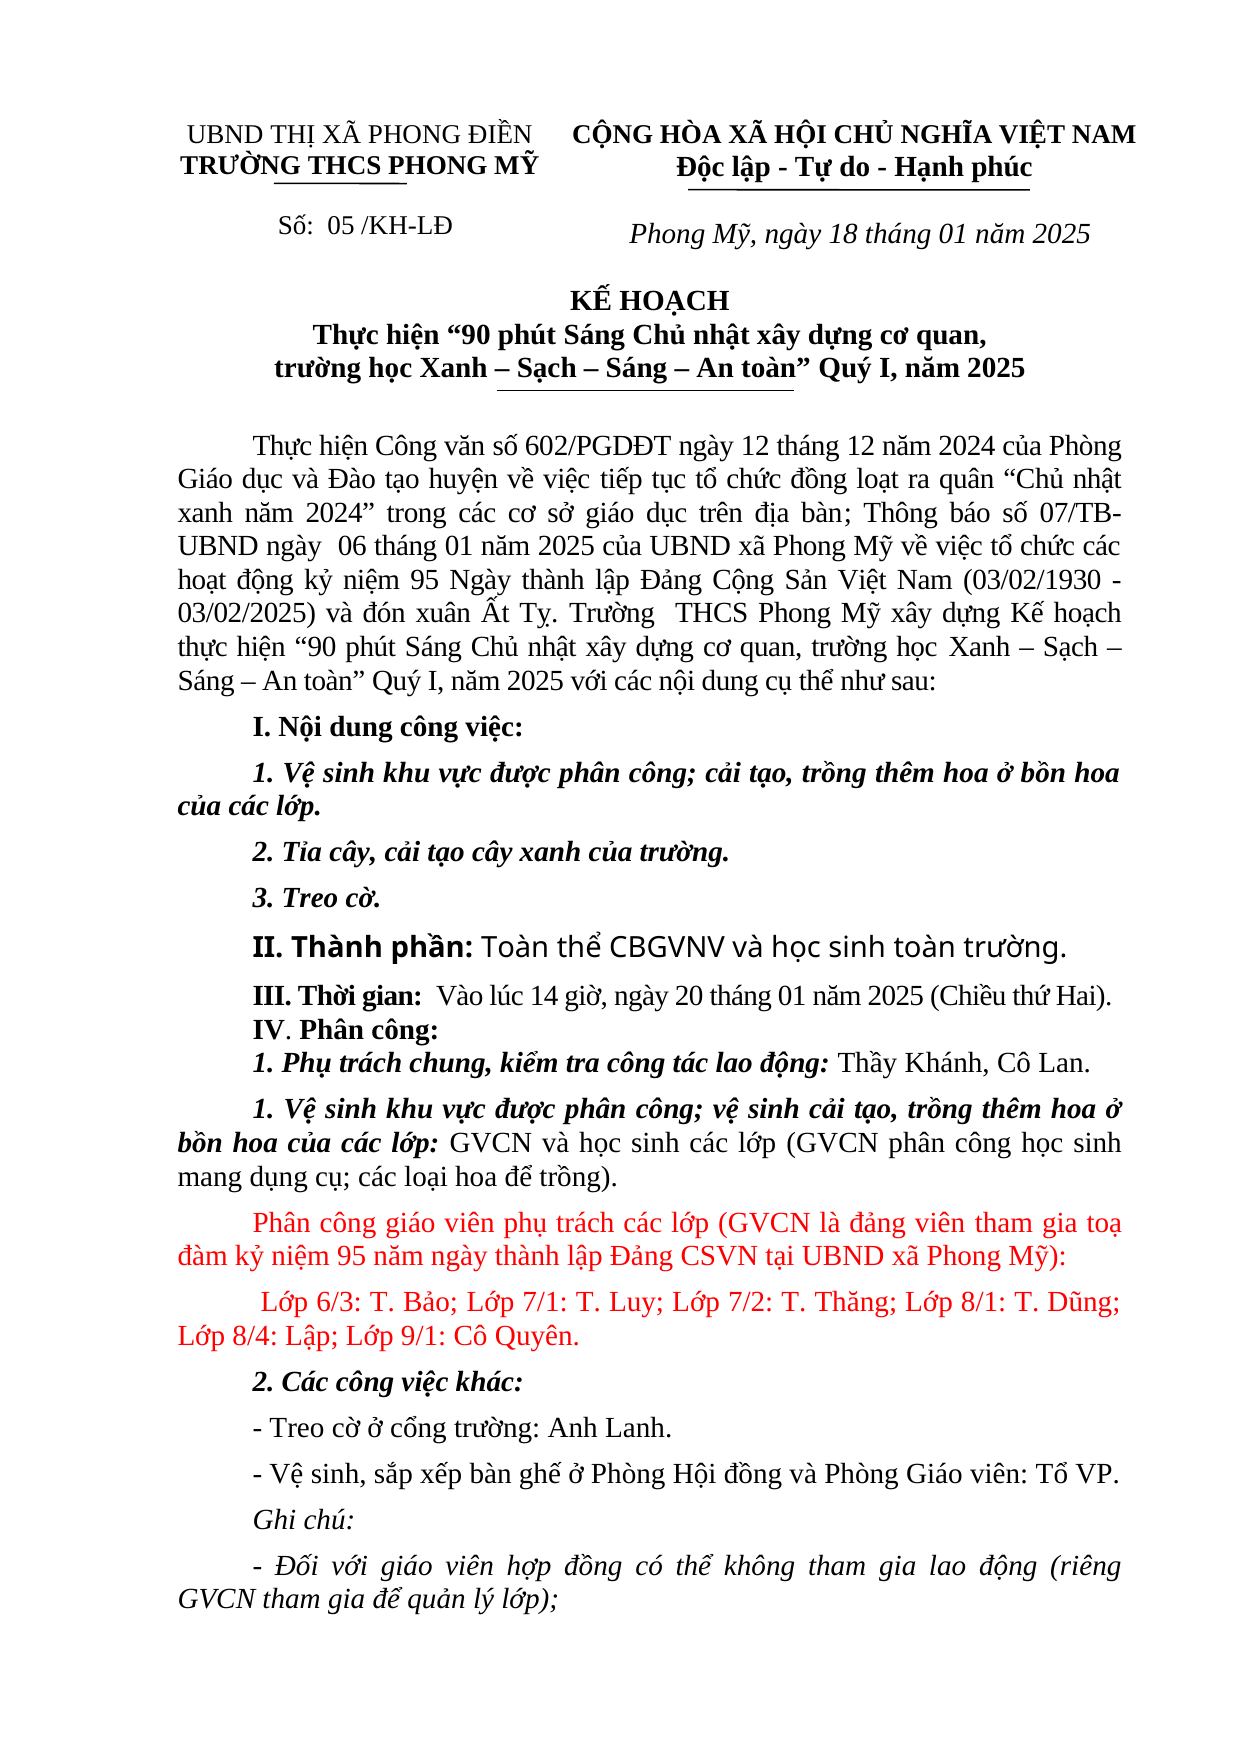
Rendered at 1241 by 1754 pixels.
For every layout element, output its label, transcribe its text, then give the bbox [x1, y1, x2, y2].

table_header CỘNG HÒA XÃ HỘI CHỦ NGHĨA VIỆT NAM Độc lập - Tự do - Hạnh phúc Phong Mỹ, ngày 18 tháng 01 năm 2025 [565, 118, 1155, 250]
list III. Thời gian: Vào lúc 14 giờ, ngày 20 tháng 01 năm 2025 (Chiều thứ Hai). [177, 978, 1122, 1012]
table_header UBND THỊ XÃ PHONG ĐIỀN TRƯỜNG THCS PHONG MỸ Số: 05 /KH-LĐ [166, 118, 564, 250]
text Thực hiện “90 phút Sáng Chủ nhật xây dựng cơ quan, [177, 317, 1122, 351]
text I. Nội dung công việc: [177, 709, 1122, 742]
text 1. Vệ sinh khu vực được phân công; cải tạo, trồng thêm hoa ở bồn hoa của các lớp. [177, 755, 1122, 822]
text - Treo cờ ở cổng trường: Anh Lanh. [177, 1410, 1122, 1443]
text 2. Các công việc khác: [177, 1364, 1122, 1397]
text 3. Treo cờ. [177, 880, 1122, 914]
text Phân công giáo viên phụ trách các lớp (GVCN là đảng viên tham gia toạ đàm kỷ niệm 95 năm ngày thành lập Đảng CSVN tại UBND xã Phong Mỹ): [177, 1205, 1122, 1272]
text 2. Tỉa cây, cải tạo cây xanh của trường. [177, 834, 1122, 868]
text - Đối với giáo viên hợp đồng có thể không tham gia lao động (riêng GVCN tham gia để quản lý lớp); [177, 1548, 1122, 1615]
text KẾ HOẠCH [177, 283, 1122, 317]
text - Vệ sinh, sắp xếp bàn ghế ở Phòng Hội đồng và Phòng Giáo viên: Tổ VP. [177, 1456, 1122, 1489]
text II. Thành phần: Toàn thể CBGVNV và học sinh toàn trường. [177, 926, 1122, 966]
text Thực hiện Công văn số 602/PGDĐT ngày 12 tháng 12 năm 2024 của Phòng Giáo dục và Đào tạo huyện về việc tiếp tục tổ chức đồng loạt ra quân “Chủ nhật xanh năm 2024” trong các cơ sở giáo dục trên địa bàn; Thông báo số 07/TB-UBND ngày 06 tháng 01 năm 2025 của UBND xã Phong Mỹ về việc tổ chức các hoạt động kỷ niệm 95 Ngày thành lập Đảng Cộng Sản Việt Nam (03/02/1930 - 03/02/2025) và đón xuân Ất Tỵ. Trường THCS Phong Mỹ xây dựng Kế hoạch thực hiện “90 phút Sáng Chủ nhật xây dựng cơ quan, trường học Xanh – Sạch – Sáng – An toàn” Quý I, năm 2025 với các nội dung cụ thể như sau: [177, 428, 1122, 696]
text trường học Xanh – Sạch – Sáng – An toàn” Quý I, năm 2025 [177, 351, 1122, 384]
text Lớp 6/3: T. Bảo; Lớp 7/1: T. Luy; Lớp 7/2: T. Thăng; Lớp 8/1: T. Dũng; Lớp 8/4: Lập; Lớp 9/1: Cô Quyên. [177, 1284, 1122, 1351]
list 1. Phụ trách chung, kiểm tra công tác lao động: Thầy Khánh, Cô Lan. [177, 1046, 1122, 1079]
list IV. Phân công: [177, 1012, 1122, 1046]
text Ghi chú: [177, 1502, 1122, 1536]
text 1. Vệ sinh khu vực được phân công; vệ sinh cải tạo, trồng thêm hoa ở bồn hoa của các lớp: GVCN và học sinh các lớp (GVCN phân công học sinh mang dụng cụ; các loại hoa để trồng). [177, 1092, 1122, 1192]
